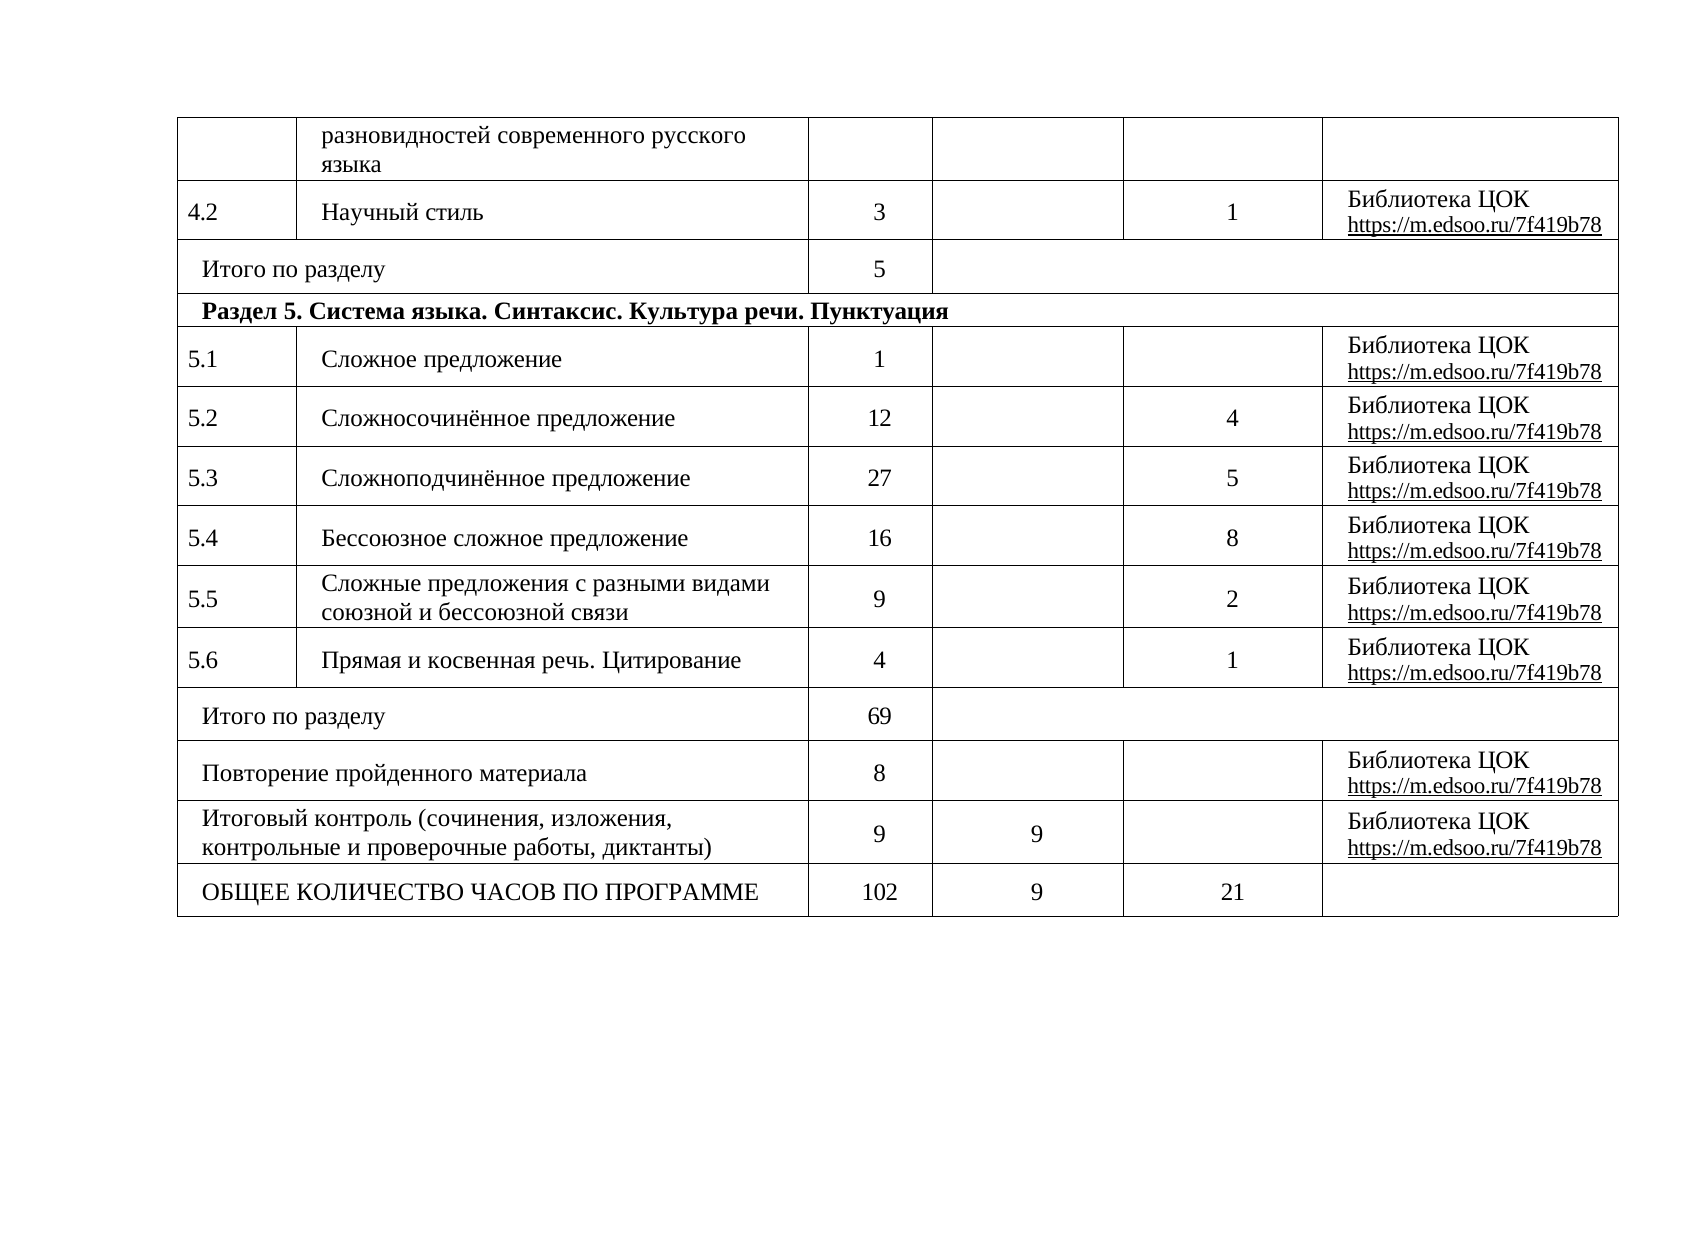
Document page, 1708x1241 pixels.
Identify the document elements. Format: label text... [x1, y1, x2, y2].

table_cell 2 [1124, 566, 1322, 627]
table_cell Библиотека ЦОК https://m.edsoo.ru/7f419b78 [1323, 327, 1618, 386]
table_cell Сложносочинённое предложение [297, 387, 808, 446]
table_cell 5 [809, 240, 932, 293]
table_header [1124, 118, 1322, 179]
table_cell 4 [1124, 387, 1322, 446]
table_cell ОБЩЕЕ КОЛИЧЕСТВО ЧАСОВ ПО ПРОГРАММЕ [178, 864, 808, 916]
table_cell 12 [809, 387, 932, 446]
table_cell [933, 447, 1123, 505]
table_cell Библиотека ЦОК https://m.edsoo.ru/7f419b78 [1323, 566, 1618, 627]
table_cell 1 [809, 327, 932, 386]
table_cell Библиотека ЦОК https://m.edsoo.ru/7f419b78 [1323, 447, 1618, 505]
table_cell 16 [809, 506, 932, 565]
table_cell [933, 181, 1123, 239]
table_header разновидностей современного русского языка [297, 118, 808, 179]
table_cell [933, 628, 1123, 687]
table_cell Библиотека ЦОК https://m.edsoo.ru/7f419b78 [1323, 387, 1618, 446]
table_cell 8 [809, 741, 932, 800]
table_cell Прямая и косвенная речь. Цитирование [297, 628, 808, 687]
table_cell Сложные предложения с разными видами союзной и бессоюзной связи [297, 566, 808, 627]
table_cell Итоговый контроль (сочинения, изложения, контрольные и проверочные работы, диктанты) [178, 801, 808, 862]
table_header [178, 118, 296, 179]
table_cell [1124, 741, 1322, 800]
table_cell Библиотека ЦОК https://m.edsoo.ru/7f419b78 [1323, 801, 1618, 862]
table_cell Повторение пройденного материала [178, 741, 808, 800]
table_cell 3 [809, 181, 932, 239]
table_cell Итого по разделу [178, 688, 808, 740]
table_cell 1 [1124, 181, 1322, 239]
table_cell [933, 240, 1618, 293]
table_cell 21 [1124, 864, 1322, 916]
table_cell [1323, 864, 1618, 916]
table_header [809, 118, 932, 179]
table_cell 5 [1124, 447, 1322, 505]
table_cell Сложное предложение [297, 327, 808, 386]
table_cell Библиотека ЦОК https://m.edsoo.ru/7f419b78 [1323, 628, 1618, 687]
table_cell 5.5 [178, 566, 296, 627]
table_cell 9 [809, 801, 932, 862]
table_cell Бессоюзное сложное предложение [297, 506, 808, 565]
table_cell Библиотека ЦОК https://m.edsoo.ru/7f419b78 [1323, 741, 1618, 800]
table_cell [933, 741, 1123, 800]
table_cell 102 [809, 864, 932, 916]
table_cell [933, 506, 1123, 565]
table_header [933, 118, 1123, 179]
table_cell Раздел 5. Система языка. Синтаксис. Культура речи. Пунктуация [178, 294, 1618, 326]
table_cell 5.4 [178, 506, 296, 565]
table_cell 4.2 [178, 181, 296, 239]
table_cell Сложноподчинённое предложение [297, 447, 808, 505]
table_cell [933, 688, 1618, 740]
table_header [1323, 118, 1618, 179]
table_cell Итого по разделу [178, 240, 808, 293]
table_cell [933, 387, 1123, 446]
table_cell 9 [933, 864, 1123, 916]
table_cell 5.6 [178, 628, 296, 687]
table_cell 5.1 [178, 327, 296, 386]
table_cell 5.3 [178, 447, 296, 505]
table_cell 27 [809, 447, 932, 505]
table_cell [1124, 801, 1322, 862]
table_cell 9 [933, 801, 1123, 862]
table_cell 8 [1124, 506, 1322, 565]
table_cell 1 [1124, 628, 1322, 687]
table_cell 4 [809, 628, 932, 687]
table_cell 69 [809, 688, 932, 740]
table_cell 9 [809, 566, 932, 627]
table_cell 5.2 [178, 387, 296, 446]
table_cell [933, 327, 1123, 386]
table_cell Библиотека ЦОК https://m.edsoo.ru/7f419b78 [1323, 506, 1618, 565]
table_cell Научный стиль [297, 181, 808, 239]
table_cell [1323, 181, 1618, 239]
table_cell [1124, 327, 1322, 386]
table_cell [933, 566, 1123, 627]
